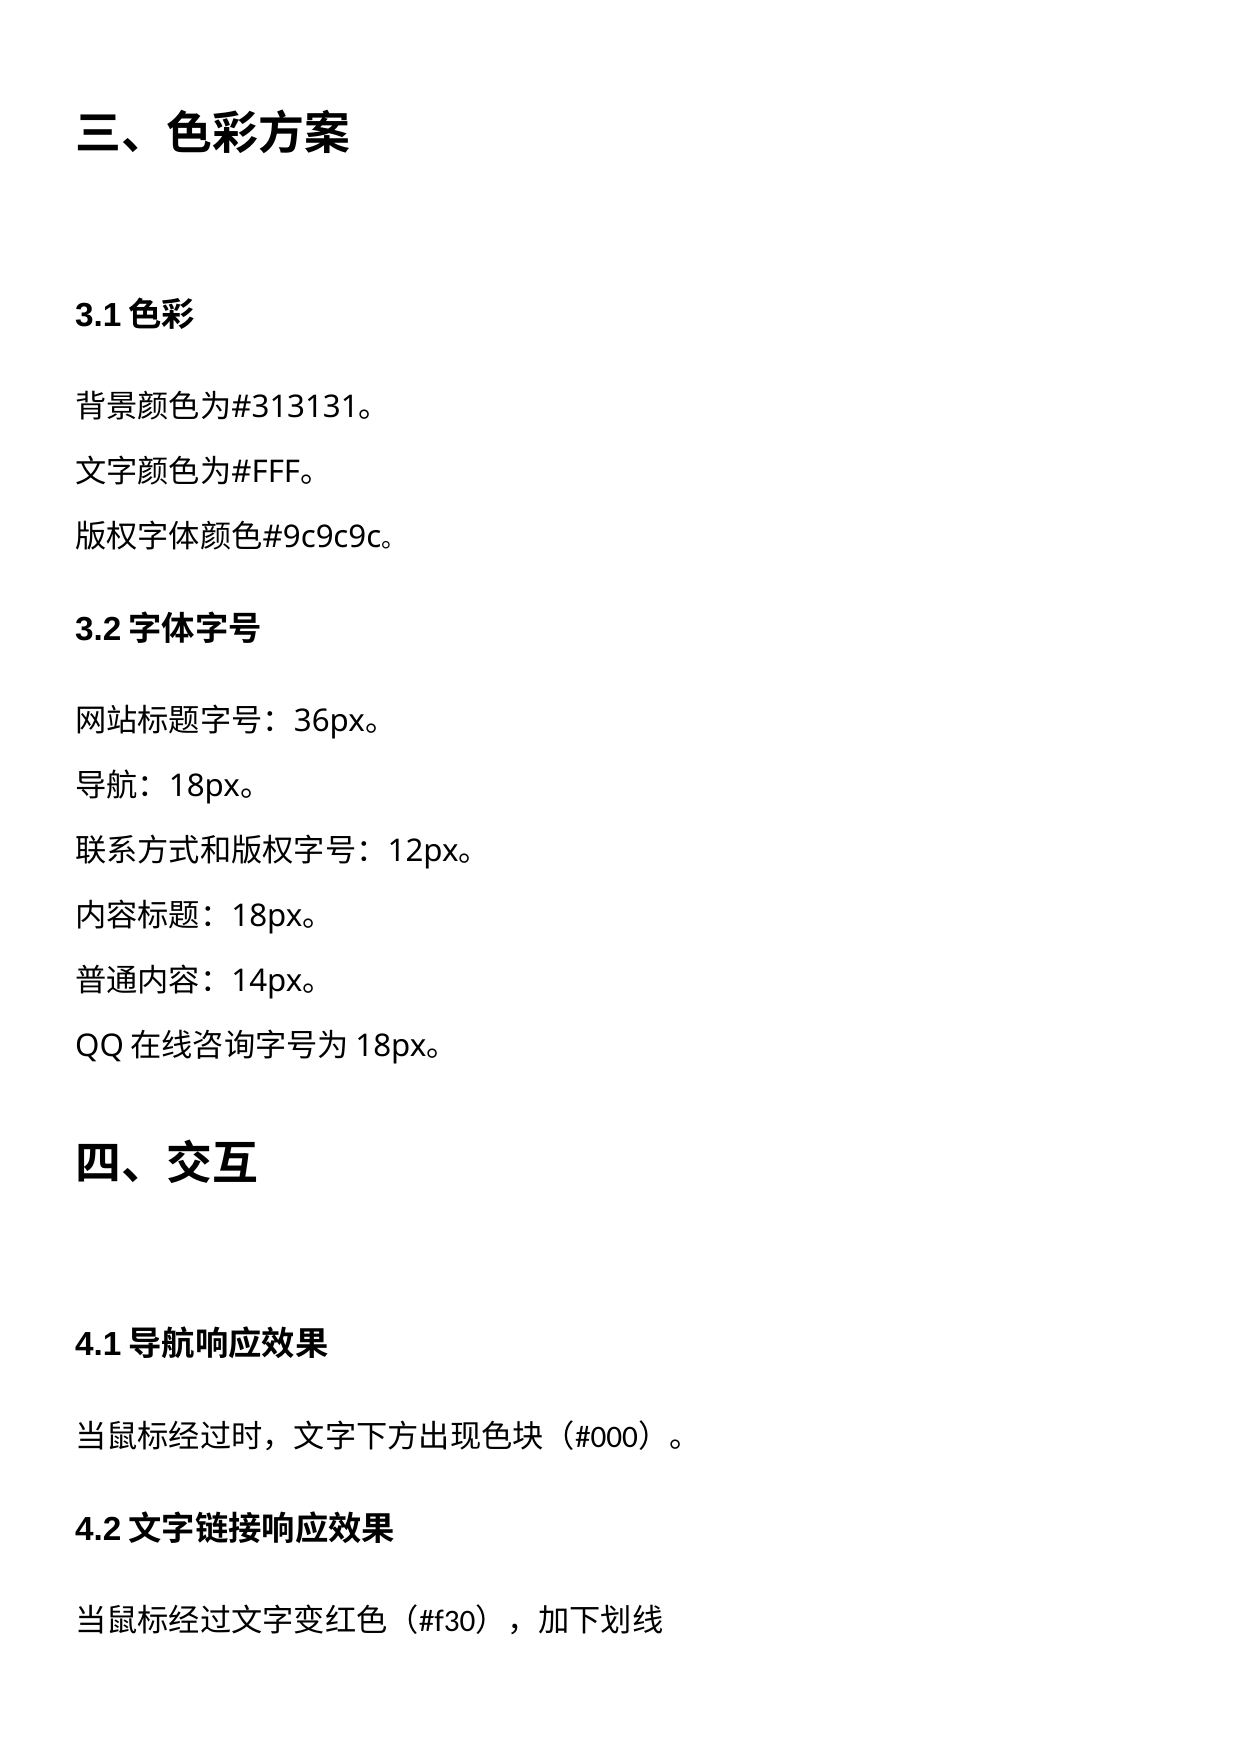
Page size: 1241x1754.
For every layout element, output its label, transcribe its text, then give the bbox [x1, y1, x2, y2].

text QQ在线咨询字号为18px。 [75, 1010, 1165, 1075]
subtitle 三、色彩方案 [75, 81, 1165, 178]
text 普通内容：14px。 [75, 945, 1165, 1010]
text 当鼠标经过文字变红色（#f30），加下划线 [75, 1585, 1165, 1650]
subtitle 3.2字体字号 [75, 593, 1165, 658]
text 版权字体颜色#9c9c9c。 [75, 501, 1165, 566]
text 文字颜色为#FFF。 [75, 436, 1165, 501]
text 内容标题：18px。 [75, 880, 1165, 945]
text 联系方式和版权字号：12px。 [75, 815, 1165, 880]
subtitle 3.1色彩 [75, 279, 1165, 344]
subtitle 4.1导航响应效果 [75, 1309, 1165, 1374]
text 导航：18px。 [75, 750, 1165, 815]
text 网站标题字号：36px。 [75, 685, 1165, 750]
subtitle 四、交互 [75, 1111, 1165, 1208]
text 当鼠标经过时，文字下方出现色块（#000）。 [75, 1401, 1165, 1466]
subtitle 4.2文字链接响应效果 [75, 1493, 1165, 1558]
text 背景颜色为#313131。 [75, 371, 1165, 436]
